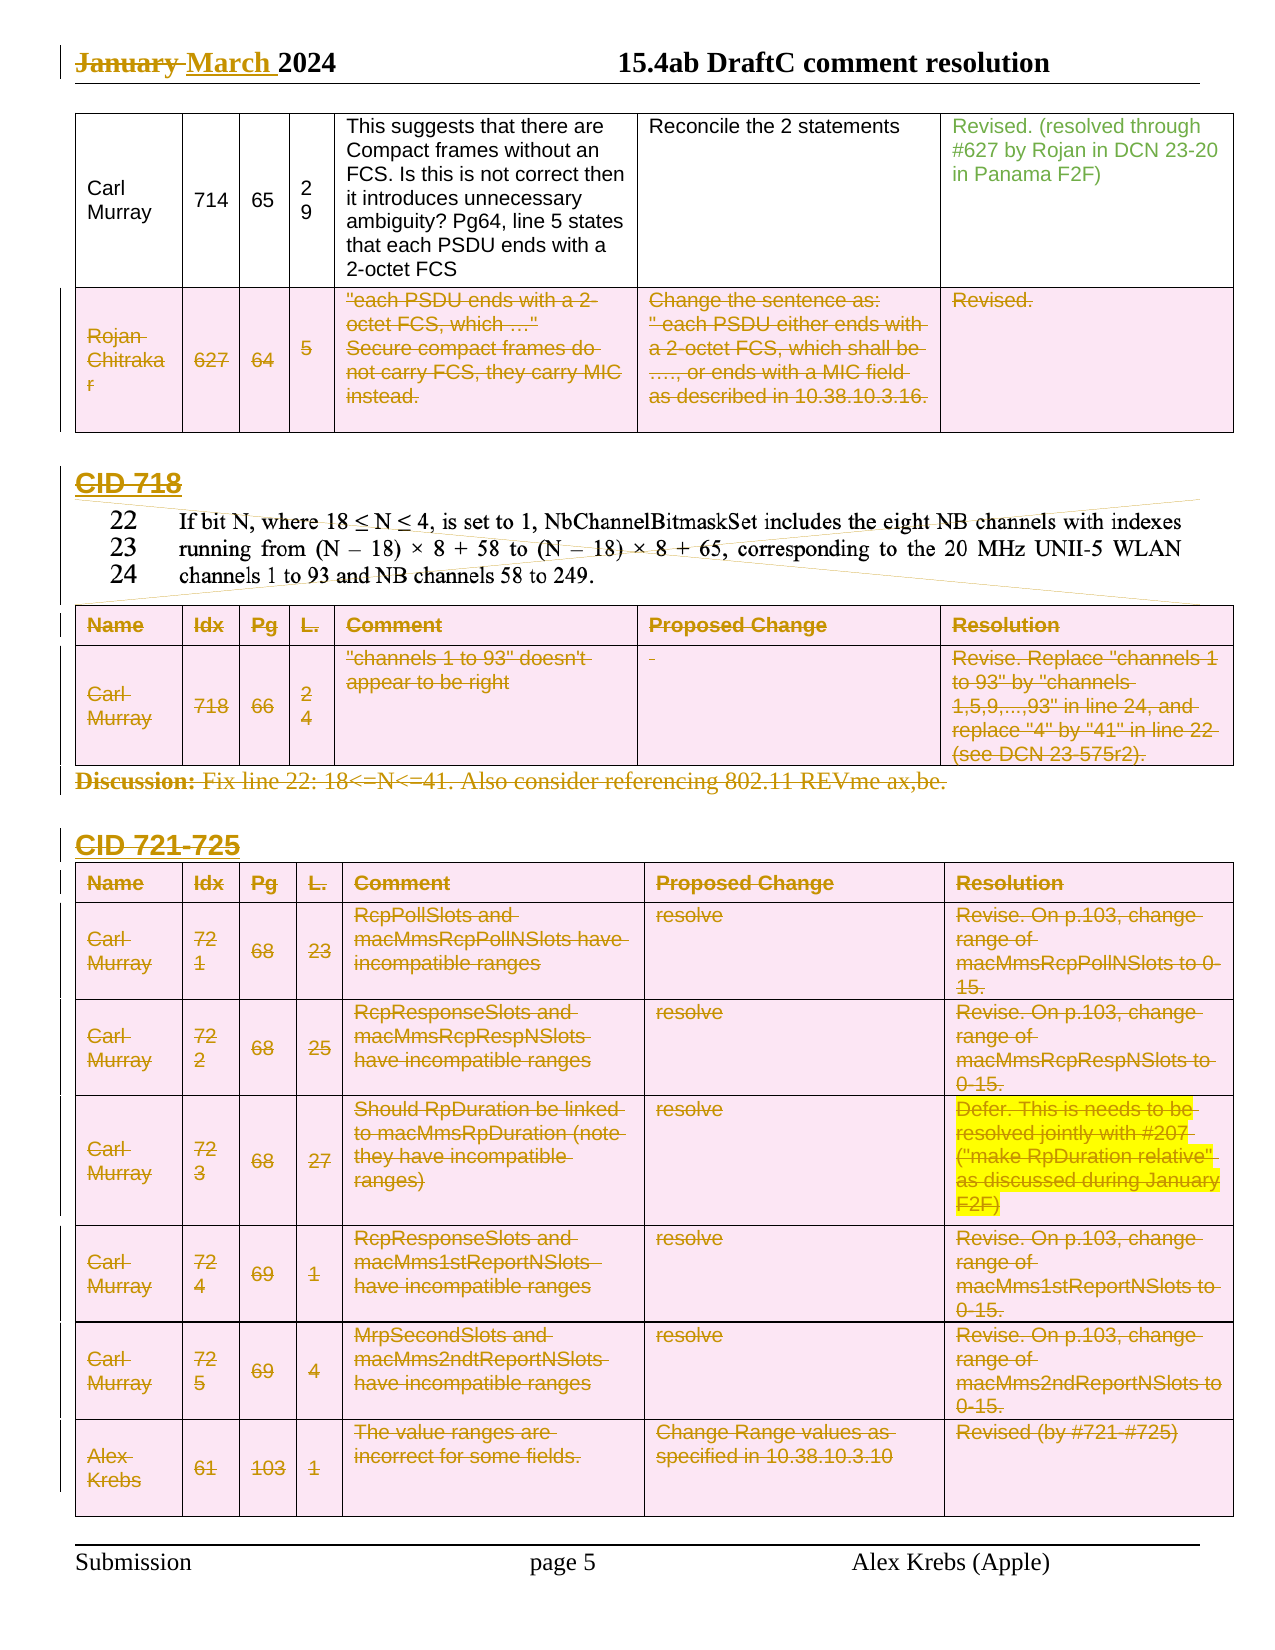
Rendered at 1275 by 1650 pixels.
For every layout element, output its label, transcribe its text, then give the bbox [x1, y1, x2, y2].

table_cell Reconcile the 2 statements [638, 114, 940, 287]
picture [82, 499, 1193, 551]
picture [85, 553, 1190, 605]
table_cell 29 [290, 114, 334, 287]
table_cell 714 [183, 114, 239, 287]
table_cell This suggests that there are Compact frames without an FCS. Is this is not correct then it introduces unnecessary ambiguity? Pg64, line 5 states that each PSDU ends with a 2-octet FCS [335, 114, 637, 287]
picture [648, 500, 1200, 604]
picture [75, 500, 627, 604]
table_cell Revised. (resolved through #627 by Rojan in DCN 23-20 in Panama F2F) [941, 114, 1233, 287]
table_cell 65 [240, 114, 289, 287]
table_cell Carl Murray [76, 114, 182, 287]
